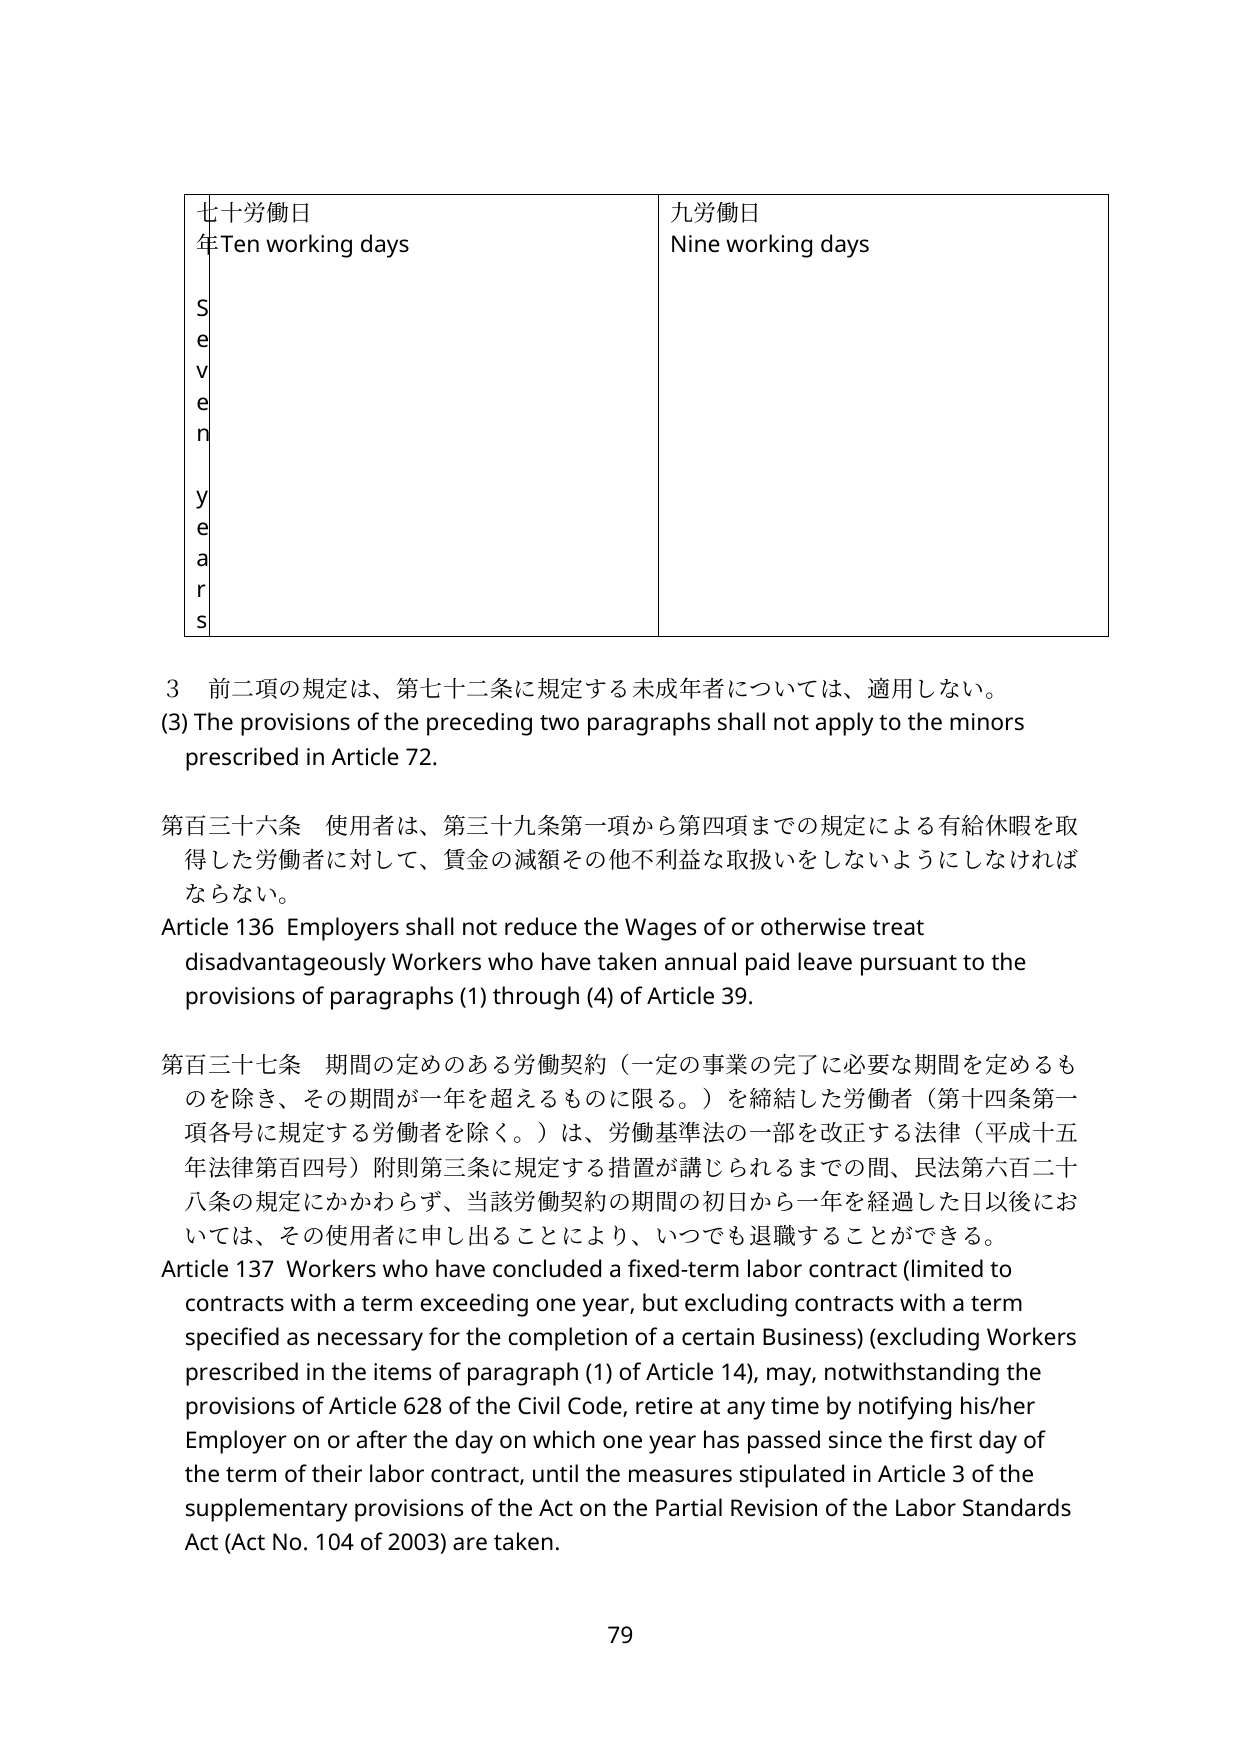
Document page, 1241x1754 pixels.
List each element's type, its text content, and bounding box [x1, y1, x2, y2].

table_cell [210, 195, 658, 636]
text 第百三十七条 期間の定めのある労働契約（一定の事業の完了に必要な期間を定めるものを除き、その期間が一年を超えるものに限る。）を締結した労働者（第十四条第一項各号に規定する労働者を除く。）は、労働基準法の一部を改正する法律（平成十五年法律第百四号）附則第三条に規定する措置が講じられるまでの間、民法第六百二十八条の規定にかかわらず、当該労働契約の期間の初日から一年を経過した日以後においては、その使用者に申し出ることにより、いつでも退職することができる。 [161, 1047, 1079, 1252]
text 第百三十六条 使用者は、第三十九条第一項から第四項までの規定による有給休暇を取得した労働者に対して、賃金の減額その他不利益な取扱いをしないようにしなければならない。 [161, 807, 1079, 910]
text Article 136 Employers shall not reduce the Wages of or otherwise treat disadvantageously Workers who have taken annual paid leave pursuant to the provisions of paragraphs (1) through (4) of Article 39. [161, 910, 1079, 1012]
text (3) The provisions of the preceding two paragraphs shall not apply to the minors prescribed in Article 72. [161, 705, 1079, 773]
table_cell 七年 Seven years [185, 195, 209, 636]
table_cell 九労働日 Nine working days [659, 195, 1108, 636]
text Article 137 Workers who have concluded a fixed-term labor contract (limited to contracts with a term exceeding one year, but excluding contracts with a term specified as necessary for the completion of a certain Business) (excluding Workers prescribed in the items of paragraph (1) of Article 14), may, notwithstanding the provisions of Article 628 of the Civil Code, retire at any time by notifying his/her Employer on or after the day on which one year has passed since the first day of the term of their labor contract, until the measures stipulated in Article 3 of the supplementary provisions of the Act on the Partial Revision of the Labor Standards Act (Act No. 104 of 2003) are taken. [161, 1252, 1079, 1559]
text ３ 前二項の規定は、第七十二条に規定する未成年者については、適用しない。 [161, 671, 1079, 705]
